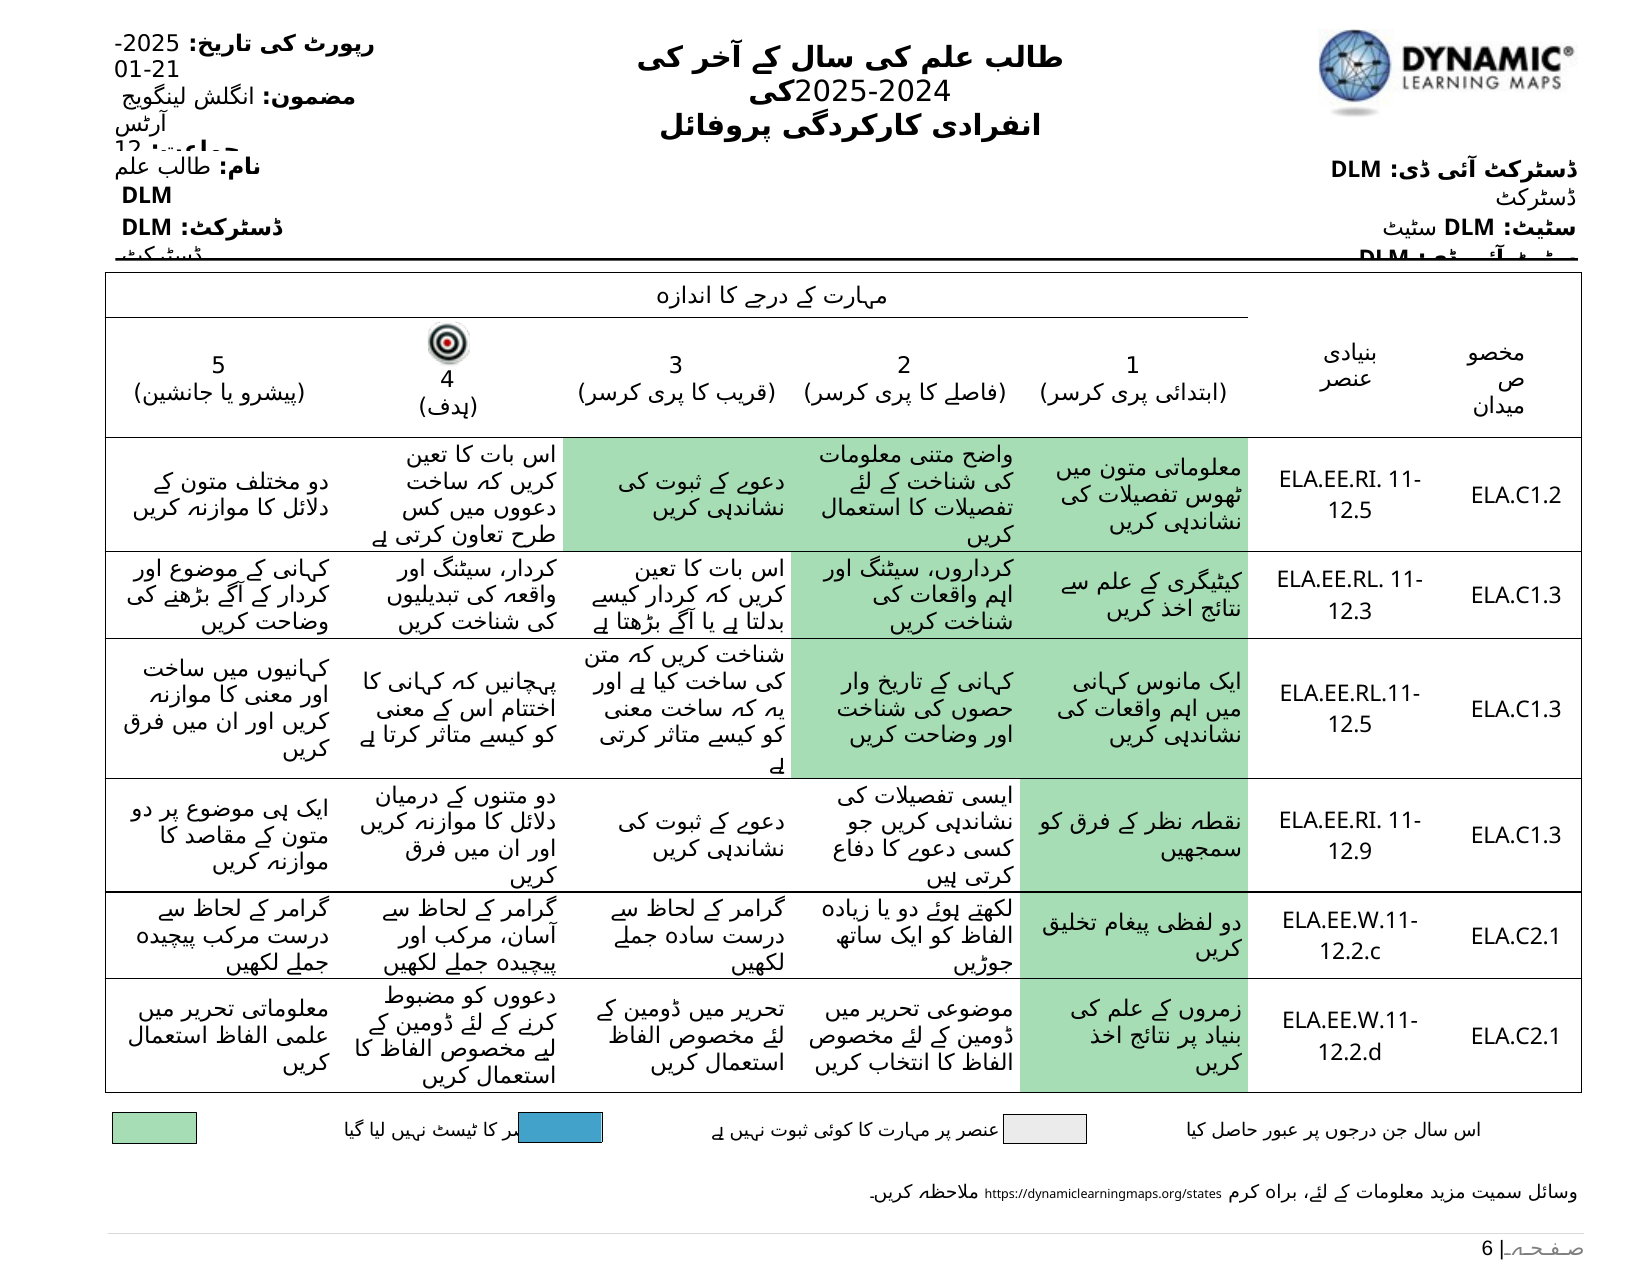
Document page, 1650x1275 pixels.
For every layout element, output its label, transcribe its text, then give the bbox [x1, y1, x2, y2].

picture [1004, 1115, 1086, 1143]
table_cell لکھتے ہوئے دو یا زیادہ الفاظ کو ایک ساتھ جوڑیں [791, 893, 1020, 978]
table_cell ELA.C1.2 [1441, 438, 1581, 551]
table_cell نقطہ نظر کے فرق کو سمجھیں [1020, 779, 1248, 891]
table_cell کیٹیگری کے علم سے نتائج اخذ کریں [1020, 552, 1248, 638]
text اس سال جن درجوں پر عبور حاصل کیا اس بنیادی عنصر پر مہارت کا کوئی ثبوت نہیں ہے بنیادی عنصر کا ٹیسٹ نہیں لیا گیا [1087, 1119, 1481, 1141]
table_cell ایک مانوس کہانی میں اہم واقعات کی نشاندہی کریں [1020, 639, 1248, 778]
table_cell ELA.C1.3 [1441, 779, 1581, 891]
table_cell گرامر کے لحاظ سے آسان، مرکب اور پیچیدہ جملے لکھیں [335, 893, 563, 978]
text اس سال جن درجوں پر عبور حاصل کیا اس بنیادی عنصر پر مہارت کا کوئی ثبوت نہیں ہے بنیادی عنصر کا ٹیسٹ نہیں لیا گیا [197, 1119, 518, 1141]
table_cell معلوماتی تحریر میں علمی الفاظ استعمال کریں [106, 979, 335, 1092]
table_cell کردار، سیٹنگ اور واقعہ کی تبدیلیوں کی شناخت کریں [335, 552, 563, 638]
table_cell ELA.EE.RL.11-12.5 [1248, 639, 1441, 778]
table_cell دو لفظی پیغام تخلیق کریں [1020, 893, 1248, 978]
table_cell شناخت کریں کہ متن کی ساخت کیا ہے اور یہ کہ ساخت معنی کو کیسے متاثر کرتی ہے [563, 639, 791, 778]
table_cell معلوماتی متون میں ٹھوس تفصیلات کی نشاندہی کریں [1020, 438, 1248, 551]
table_cell ELA.EE.RI. 11-12.5 [1248, 438, 1441, 551]
picture [427, 321, 470, 367]
table_header مخصوص میدان [1441, 273, 1581, 437]
table_header مہارت کے درجے کا اندازہ [106, 273, 1248, 317]
table_cell ELA.C2.1 [1441, 893, 1581, 978]
table_cell دعووں کو مضبوط کرنے کے لئے ڈومین کے لیے مخصوص الفاظ کا استعمال کریں [335, 979, 563, 1092]
table_cell دو متنوں کے درمیان دلائل کا موازنہ کریں اور ان میں فرق کریں [335, 779, 563, 891]
picture [1318, 29, 1578, 118]
table_cell کہانی کے موضوع اور کردار کے آگے بڑھنے کی وضاحت کریں [106, 552, 335, 638]
table_cell ایک ہی موضوع پر دو متون کے مقاصد کا موازنہ کریں [106, 779, 335, 891]
table_cell 3 (قریب کا پری کرسر) [563, 318, 791, 437]
table_cell ELA.EE.RL. 11-12.3 [1248, 552, 1441, 638]
table_cell ELA.EE.W.11-12.2.d [1248, 979, 1441, 1092]
table_cell اس بات کا تعین کریں کہ ساخت دعووں میں کس طرح تعاون کرتی ہے [335, 438, 563, 551]
table_cell کرداروں، سیٹنگ اور اہم واقعات کی شناخت کریں [791, 552, 1020, 638]
table_cell ELA.C1.3 [1441, 639, 1581, 778]
table_cell دعوے کے ثبوت کی نشاندہی کریں [563, 438, 791, 551]
text وسائل سمیت مزید معلومات کے لئے، براہ کرم https://dynamiclearningmaps.org/states ملاحظہ کریں۔ [108, 1181, 1584, 1203]
table_cell کہانیوں میں ساخت اور معنی کا موازنہ کریں اور ان میں فرق کریں [106, 639, 335, 778]
table_cell واضح متنی معلومات کی شناخت کے لئے تفصیلات کا استعمال کریں [791, 438, 1020, 551]
table_cell 2 (فاصلے کا پری کرسر) [791, 318, 1020, 437]
table_cell دو مختلف متون کے دلائل کا موازنہ کریں [106, 438, 335, 551]
table_cell 4 (ہدف) [335, 318, 563, 437]
table_cell موضوعی تحریر میں ڈومین کے لئے مخصوص الفاظ کا انتخاب کریں [791, 979, 1020, 1092]
table_cell گرامر کے لحاظ سے درست مرکب پیچیدہ جملے لکھیں [106, 893, 335, 978]
table_cell زمروں کے علم کی بنیاد پر نتائج اخذ کریں [1020, 979, 1248, 1092]
table_cell ایسی تفصیلات کی نشاندہی کریں جو کسی دعوے کا دفاع کرتی ہیں [791, 779, 1020, 891]
text اس سال جن درجوں پر عبور حاصل کیا اس بنیادی عنصر پر مہارت کا کوئی ثبوت نہیں ہے بنیادی عنصر کا ٹیسٹ نہیں لیا گیا [603, 1119, 1002, 1141]
table_cell 5 (پیشرو یا جانشین) [106, 318, 335, 437]
table_cell کہانی کے تاریخ وار حصوں کی شناخت اور وضاحت کریں [791, 639, 1020, 778]
table_cell ELA.C1.3 [1441, 552, 1581, 638]
table_cell تحریر میں ڈومین کے لئے مخصوص الفاظ استعمال کریں [563, 979, 791, 1092]
table_cell 1 (ابتدائی پری کرسر) [1020, 318, 1248, 437]
table_cell ELA.EE.RI. 11-12.9 [1248, 779, 1441, 891]
table_cell دعوے کے ثبوت کی نشاندہی کریں [563, 779, 791, 891]
table_cell گرامر کے لحاظ سے درست سادہ جملے لکھیں [563, 893, 791, 978]
table_cell اس بات کا تعین کریں کہ کردار کیسے بدلتا ہے یا آگے بڑھتا ہے [563, 552, 791, 638]
table_cell پہچانیں کہ کہانی کا اختتام اس کے معنی کو کیسے متاثر کرتا ہے [335, 639, 563, 778]
table_cell ELA.EE.W.11-12.2.c [1248, 893, 1441, 978]
picture [519, 1113, 602, 1142]
table_cell ELA.C2.1 [1441, 979, 1581, 1092]
table_header بنیادی عنصر [1248, 273, 1441, 437]
